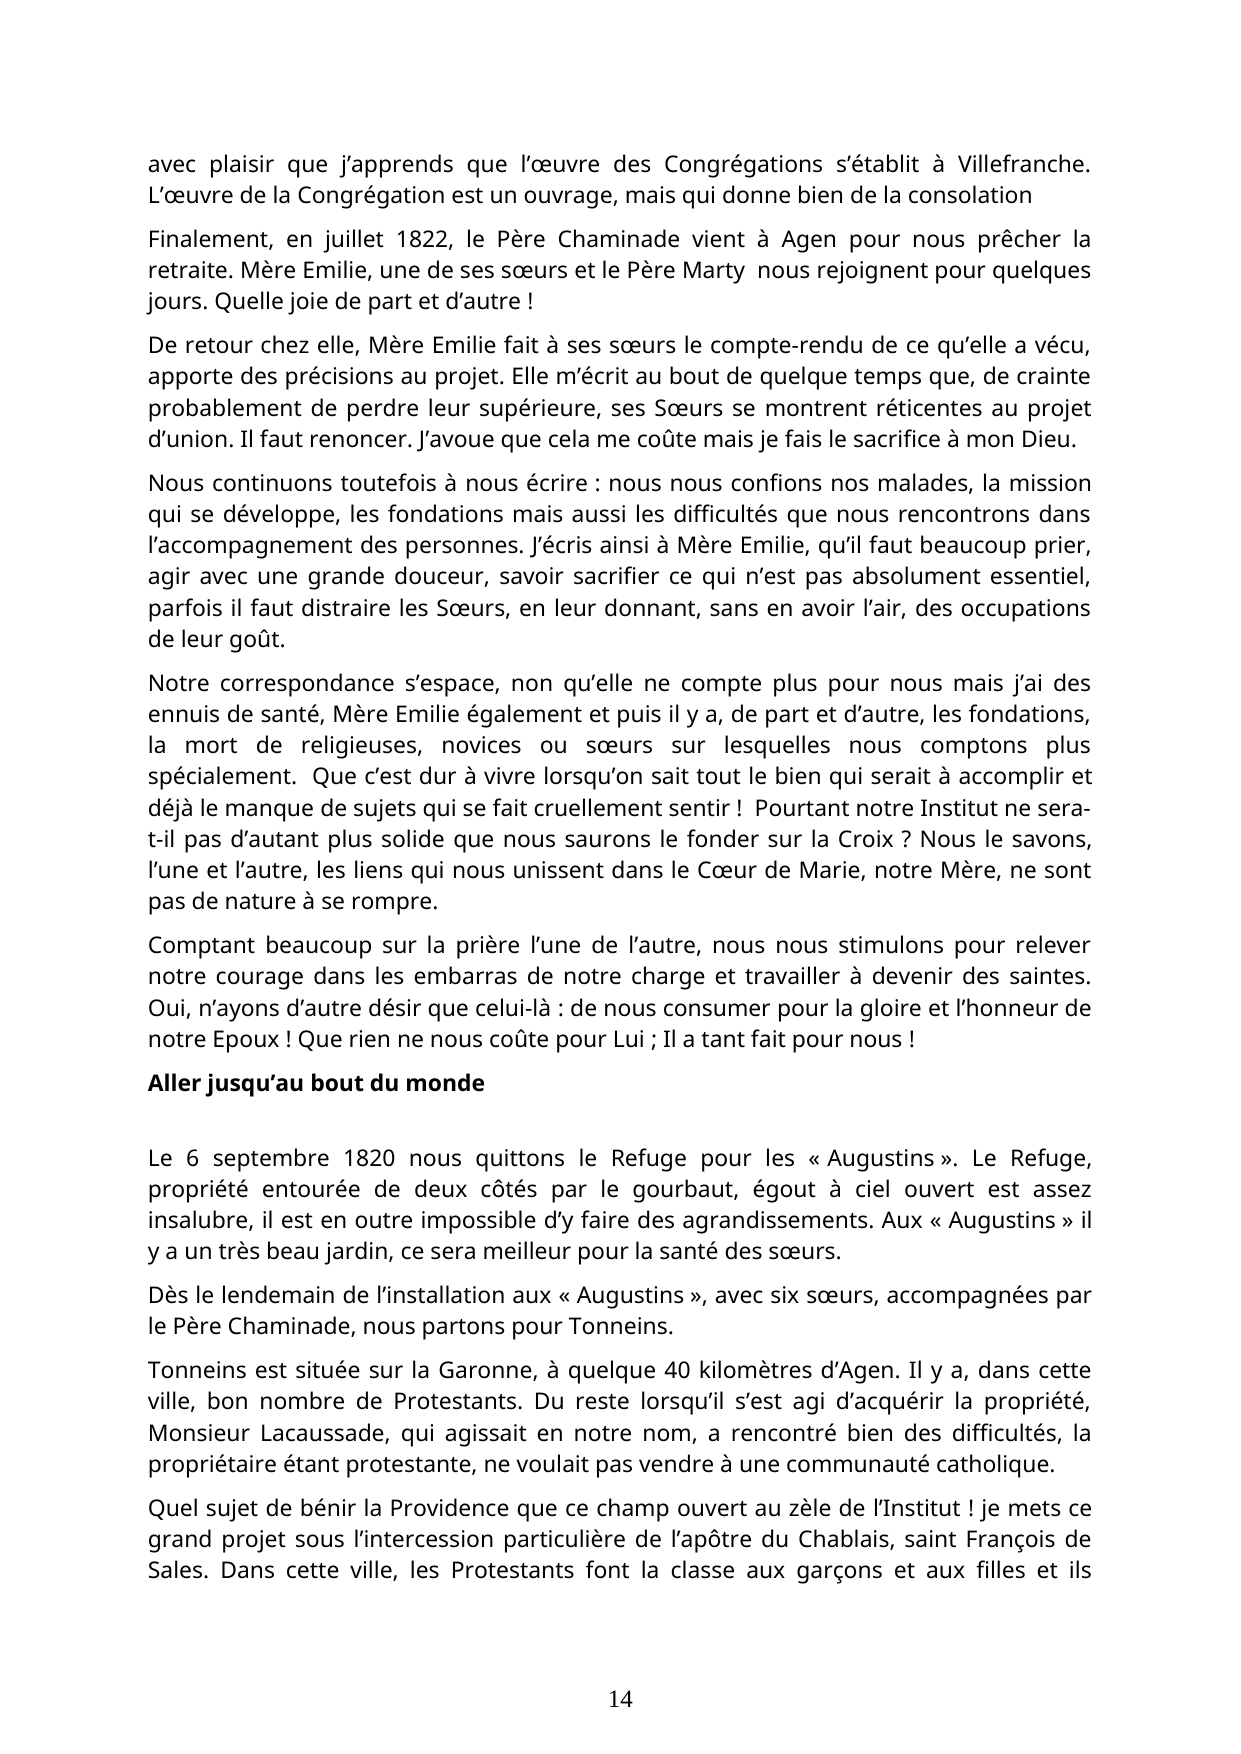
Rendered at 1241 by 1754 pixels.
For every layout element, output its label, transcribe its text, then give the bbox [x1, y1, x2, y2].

text De retour chez elle, Mère Emilie fait à ses sœurs le compte-rendu de ce qu’elle a vécu, apporte des précisions au projet. Elle m’écrit au bout de quelque temps que, de crainte probablement de perdre leur supérieure, ses Sœurs se montrent réticentes au projet d’union. Il faut renoncer. J’avoue que cela me coûte mais je fais le sacrifice à mon Dieu. [148, 329, 1092, 454]
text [148, 1491, 1092, 1585]
text Dès le lendemain de l’installation aux « Augustins », avec six sœurs, accompagnées par le Père Chaminade, nous partons pour Tonneins. [148, 1279, 1092, 1341]
text Notre correspondance s’espace, non qu’elle ne compte plus pour nous mais j’ai des ennuis de santé, Mère Emilie également et puis il y a, de part et d’autre, les fondations, la mort de religieuses, novices ou sœurs sur lesquelles nous comptons plus spécialement. Que c’est dur à vivre lorsqu’on sait tout le bien qui serait à accomplir et déjà le manque de sujets qui se fait cruellement sentir ! Pourtant notre Institut ne sera-t-il pas d’autant plus solide que nous saurons le fonder sur la Croix ? Nous le savons, l’une et l’autre, les liens qui nous unissent dans le Cœur de Marie, notre Mère, ne sont pas de nature à se rompre. [148, 666, 1092, 916]
subtitle Aller jusqu’au bout du monde [148, 1066, 1092, 1098]
text Nous continuons toutefois à nous écrire : nous nous confions nos malades, la mission qui se développe, les fondations mais aussi les difficultés que nous rencontrons dans l’accompagnement des personnes. J’écris ainsi à Mère Emilie, qu’il faut beaucoup prier, agir avec une grande douceur, savoir sacrifier ce qui n’est pas absolument essentiel, parfois il faut distraire les Sœurs, en leur donnant, sans en avoir l’air, des occupations de leur goût. [148, 466, 1092, 654]
text Tonneins est située sur la Garonne, à quelque 40 kilomètres d’Agen. Il y a, dans cette ville, bon nombre de Protestants. Du reste lorsqu’il s’est agi d’acquérir la propriété, Monsieur Lacaussade, qui agissait en notre nom, a rencontré bien des difficultés, la propriétaire étant protestante, ne voulait pas vendre à une communauté catholique. [148, 1354, 1092, 1479]
text Le 6 septembre 1820 nous quittons le Refuge pour les « Augustins ». Le Refuge, propriété entourée de deux côtés par le gourbaut, égout à ciel ouvert est assez insalubre, il est en outre impossible d’y faire des agrandissements. Aux « Augustins » il y a un très beau jardin, ce sera meilleur pour la santé des sœurs. [148, 1141, 1092, 1266]
text Finalement, en juillet 1822, le Père Chaminade vient à Agen pour nous prêcher la retraite. Mère Emilie, une de ses sœurs et le Père Marty nous rejoignent pour quelques jours. Quelle joie de part et d’autre ! [148, 223, 1092, 316]
text Comptant beaucoup sur la prière l’une de l’autre, nous nous stimulons pour relever notre courage dans les embarras de notre charge et travailler à devenir des saintes. Oui, n’ayons d’autre désir que celui-là : de nous consumer pour la gloire et l’honneur de notre Epoux ! Que rien ne nous coûte pour Lui ; Il a tant fait pour nous ! [148, 929, 1092, 1054]
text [148, 148, 1092, 210]
